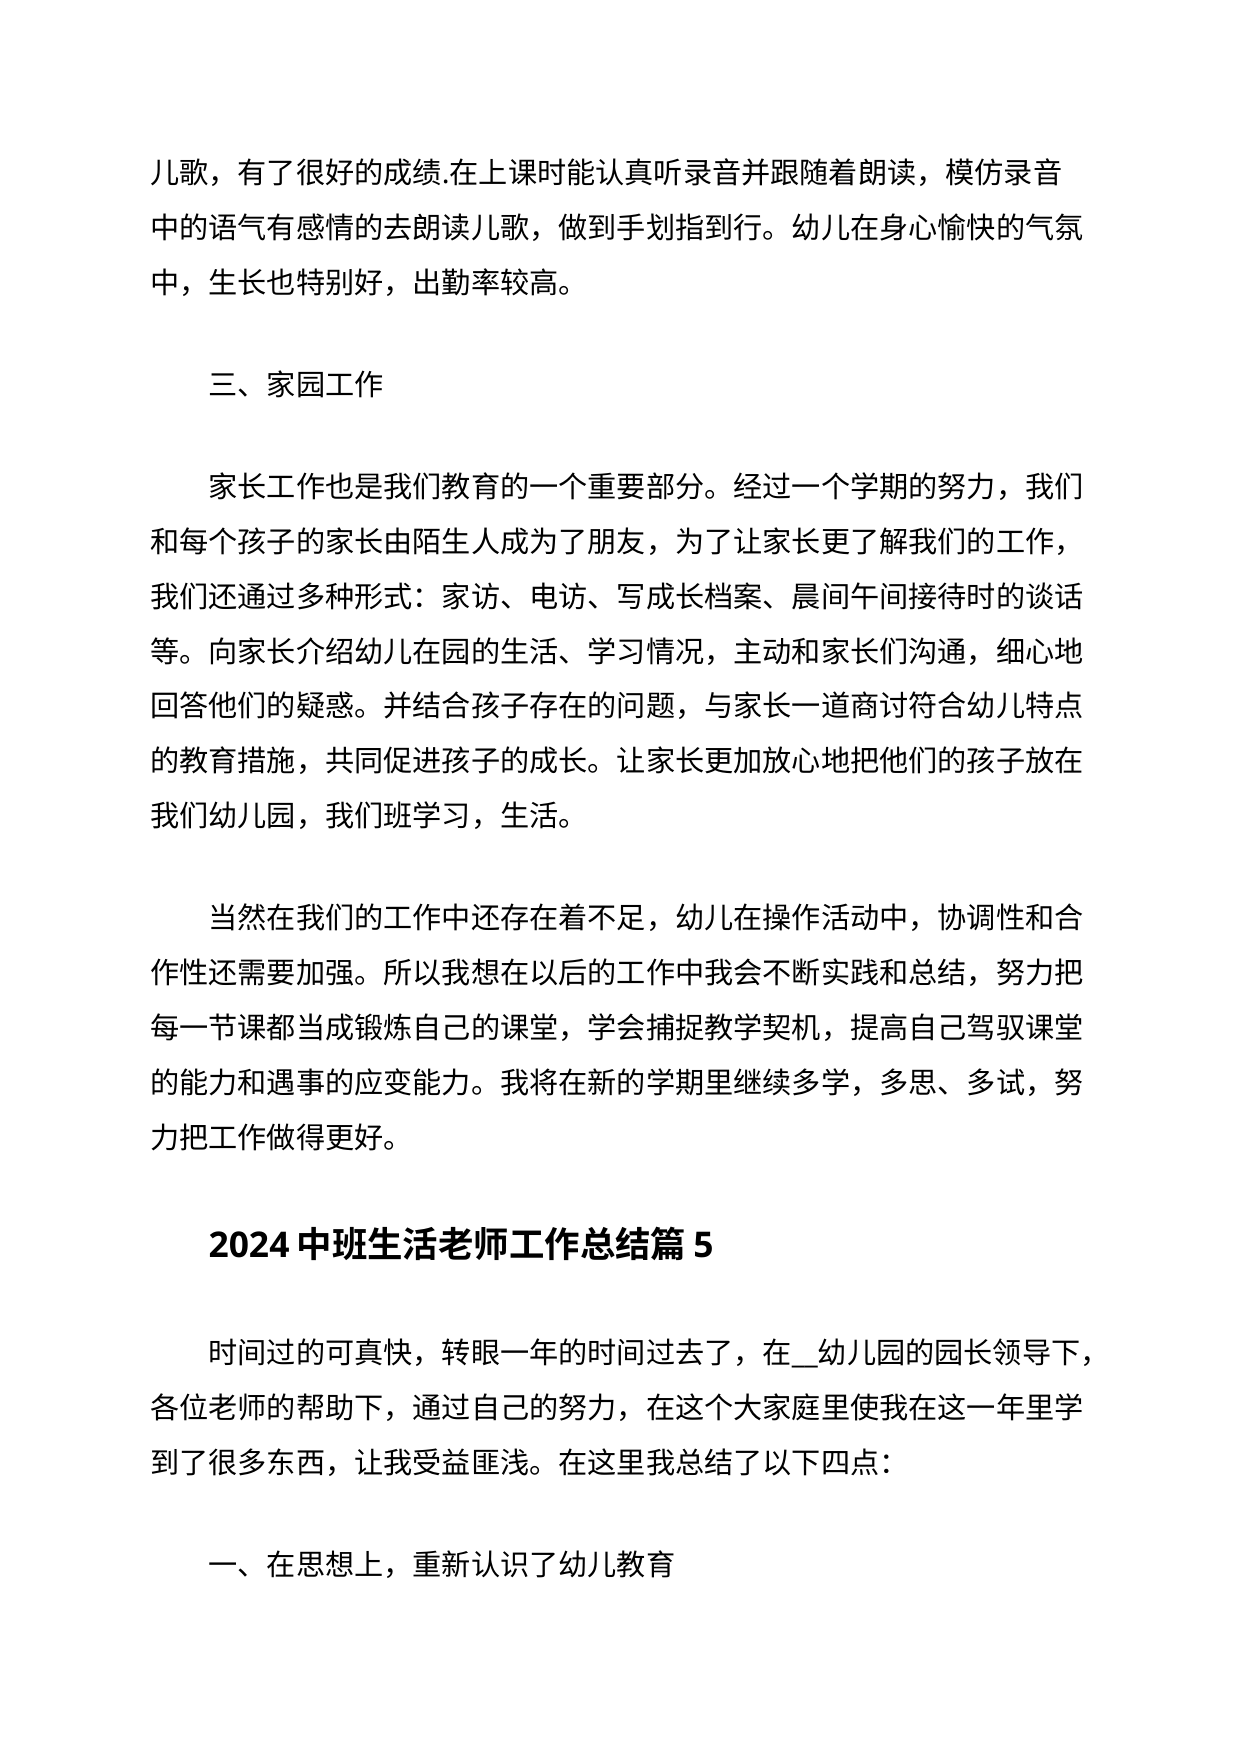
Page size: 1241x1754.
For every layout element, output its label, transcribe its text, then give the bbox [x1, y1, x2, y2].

text 时间过的可真快，转眼一年的时间过去了，在__幼儿园的园长领导下，各位老师的帮助下，通过自己的努力，在这个大家庭里使我在这一年里学到了很多东西，让我受益匪浅。在这里我总结了以下四点： [150, 1329, 1090, 1482]
text 家长工作也是我们教育的一个重要部分。经过一个学期的努力，我们和每个孩子的家长由陌生人成为了朋友，为了让家长更了解我们的工作，我们还通过多种形式：家访、电访、写成长档案、晨间午间接待时的谈话等。向家长介绍幼儿在园的生活、学习情况，主动和家长们沟通，细心地回答他们的疑惑。并结合孩子存在的问题，与家长一道商讨符合幼儿特点的教育措施，共同促进孩子的成长。让家长更加放心地把他们的孩子放在我们幼儿园，我们班学习，生活。 [150, 463, 1090, 835]
text 一、在思想上，重新认识了幼儿教育 [150, 1541, 1090, 1583]
text 三、家园工作 [150, 362, 1090, 404]
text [150, 150, 1090, 302]
text 2024中班生活老师工作总结篇5 [150, 1216, 1090, 1267]
text 当然在我们的工作中还存在着不足，幼儿在操作活动中，协调性和合作性还需要加强。所以我想在以后的工作中我会不断实践和总结，努力把每一节课都当成锻炼自己的课堂，学会捕捉教学契机，提高自己驾驭课堂的能力和遇事的应变能力。我将在新的学期里继续多学，多思、多试，努力把工作做得更好。 [150, 894, 1090, 1156]
